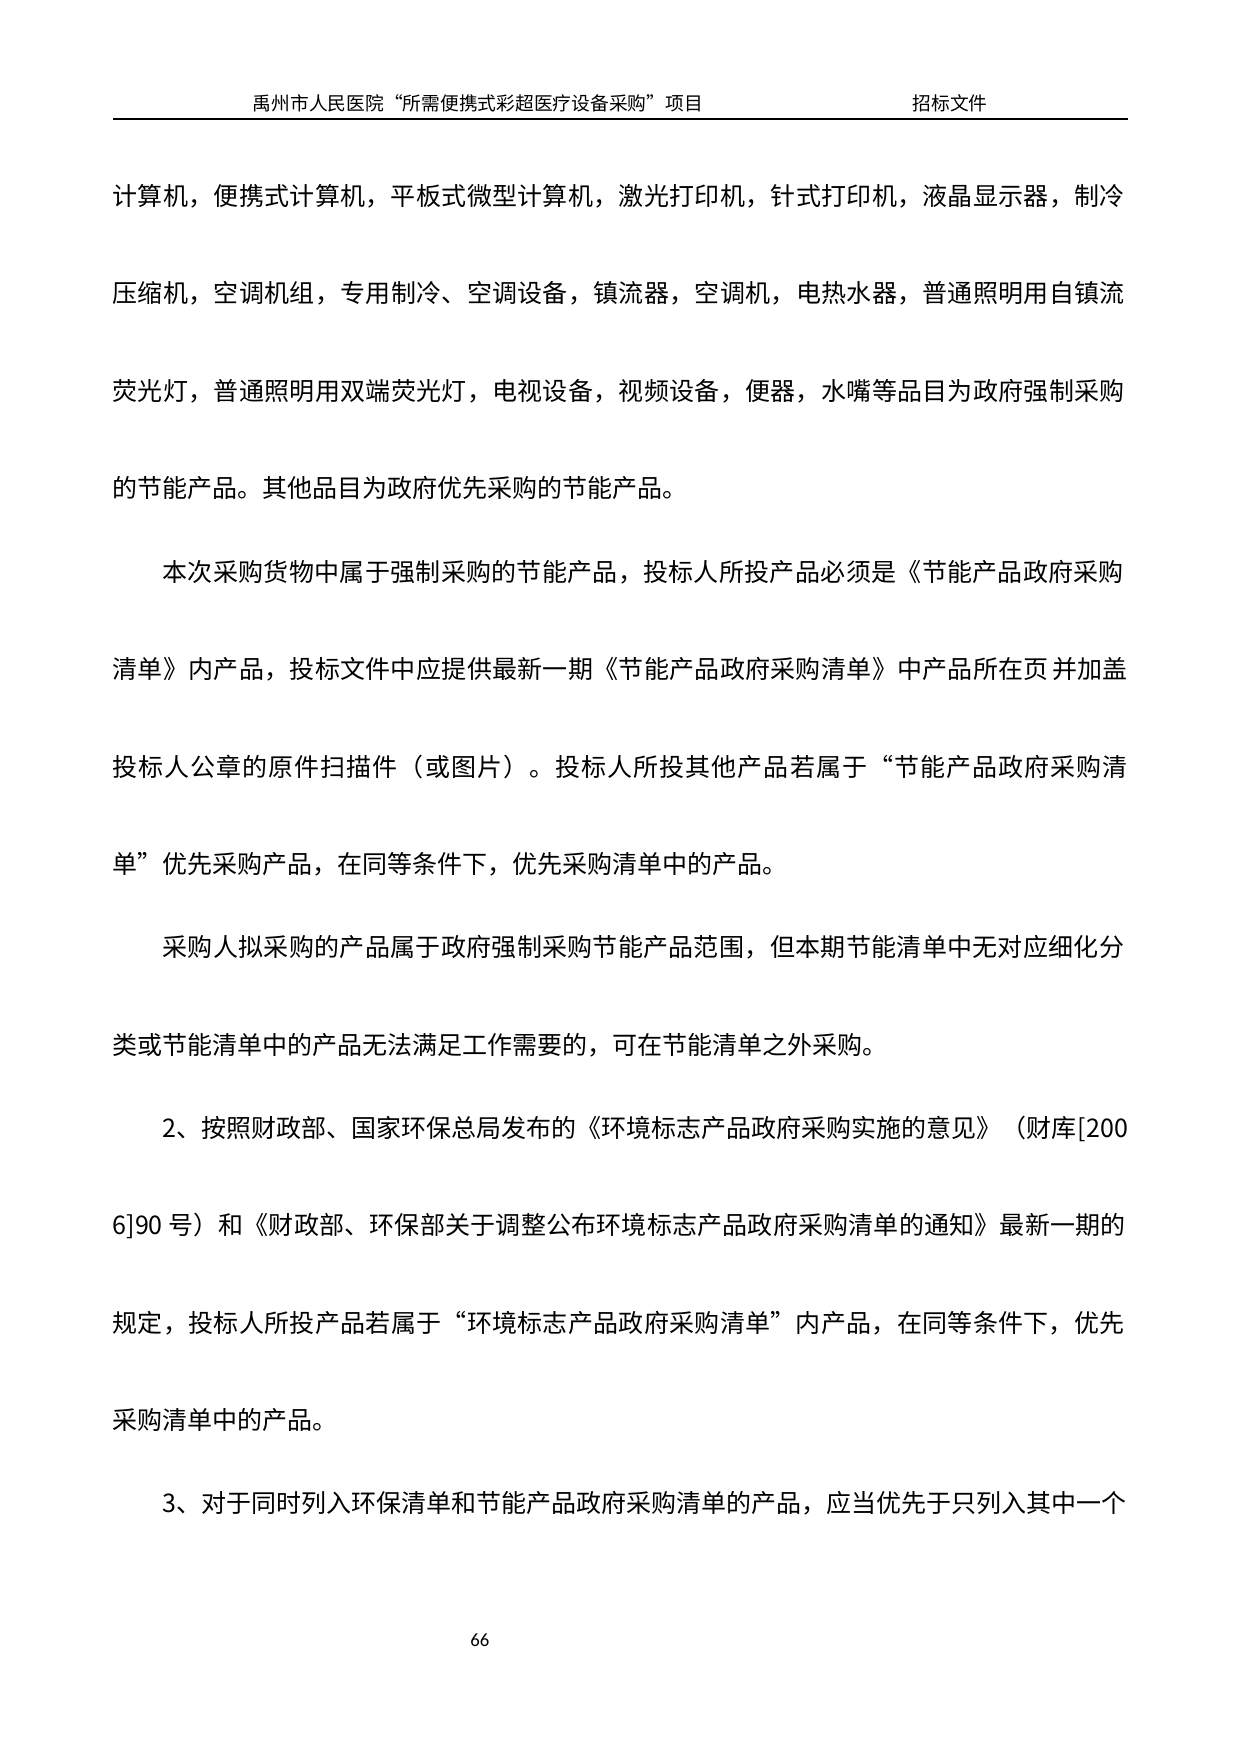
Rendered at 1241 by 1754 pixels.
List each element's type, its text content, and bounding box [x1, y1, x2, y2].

text 采购人拟采购的产品属于政府强制采购节能产品范围，但本期节能清单中无对应细化分类或节能清单中的产品无法满足工作需要的，可在节能清单之外采购。 [112, 913, 1128, 1076]
text 2、按照财政部、国家环保总局发布的《环境标志产品政府采购实施的意见》（财库[2006]90号）和《财政部、环保部关于调整公布环境标志产品政府采购清单的通知》最新一期的规定，投标人所投产品若属于“环境标志产品政府采购清单”内产品，在同等条件下，优先采购清单中的产品。 [112, 1094, 1128, 1451]
text 本次采购货物中属于强制采购的节能产品，投标人所投产品必须是《节能产品政府采购清单》内产品，投标文件中应提供最新一期《节能产品政府采购清单》中产品所在页并加盖投标人公章的原件扫描件（或图片）。投标人所投其他产品若属于“节能产品政府采购清单”优先采购产品，在同等条件下，优先采购清单中的产品。 [112, 538, 1128, 895]
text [112, 1469, 1128, 1534]
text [112, 162, 1128, 519]
